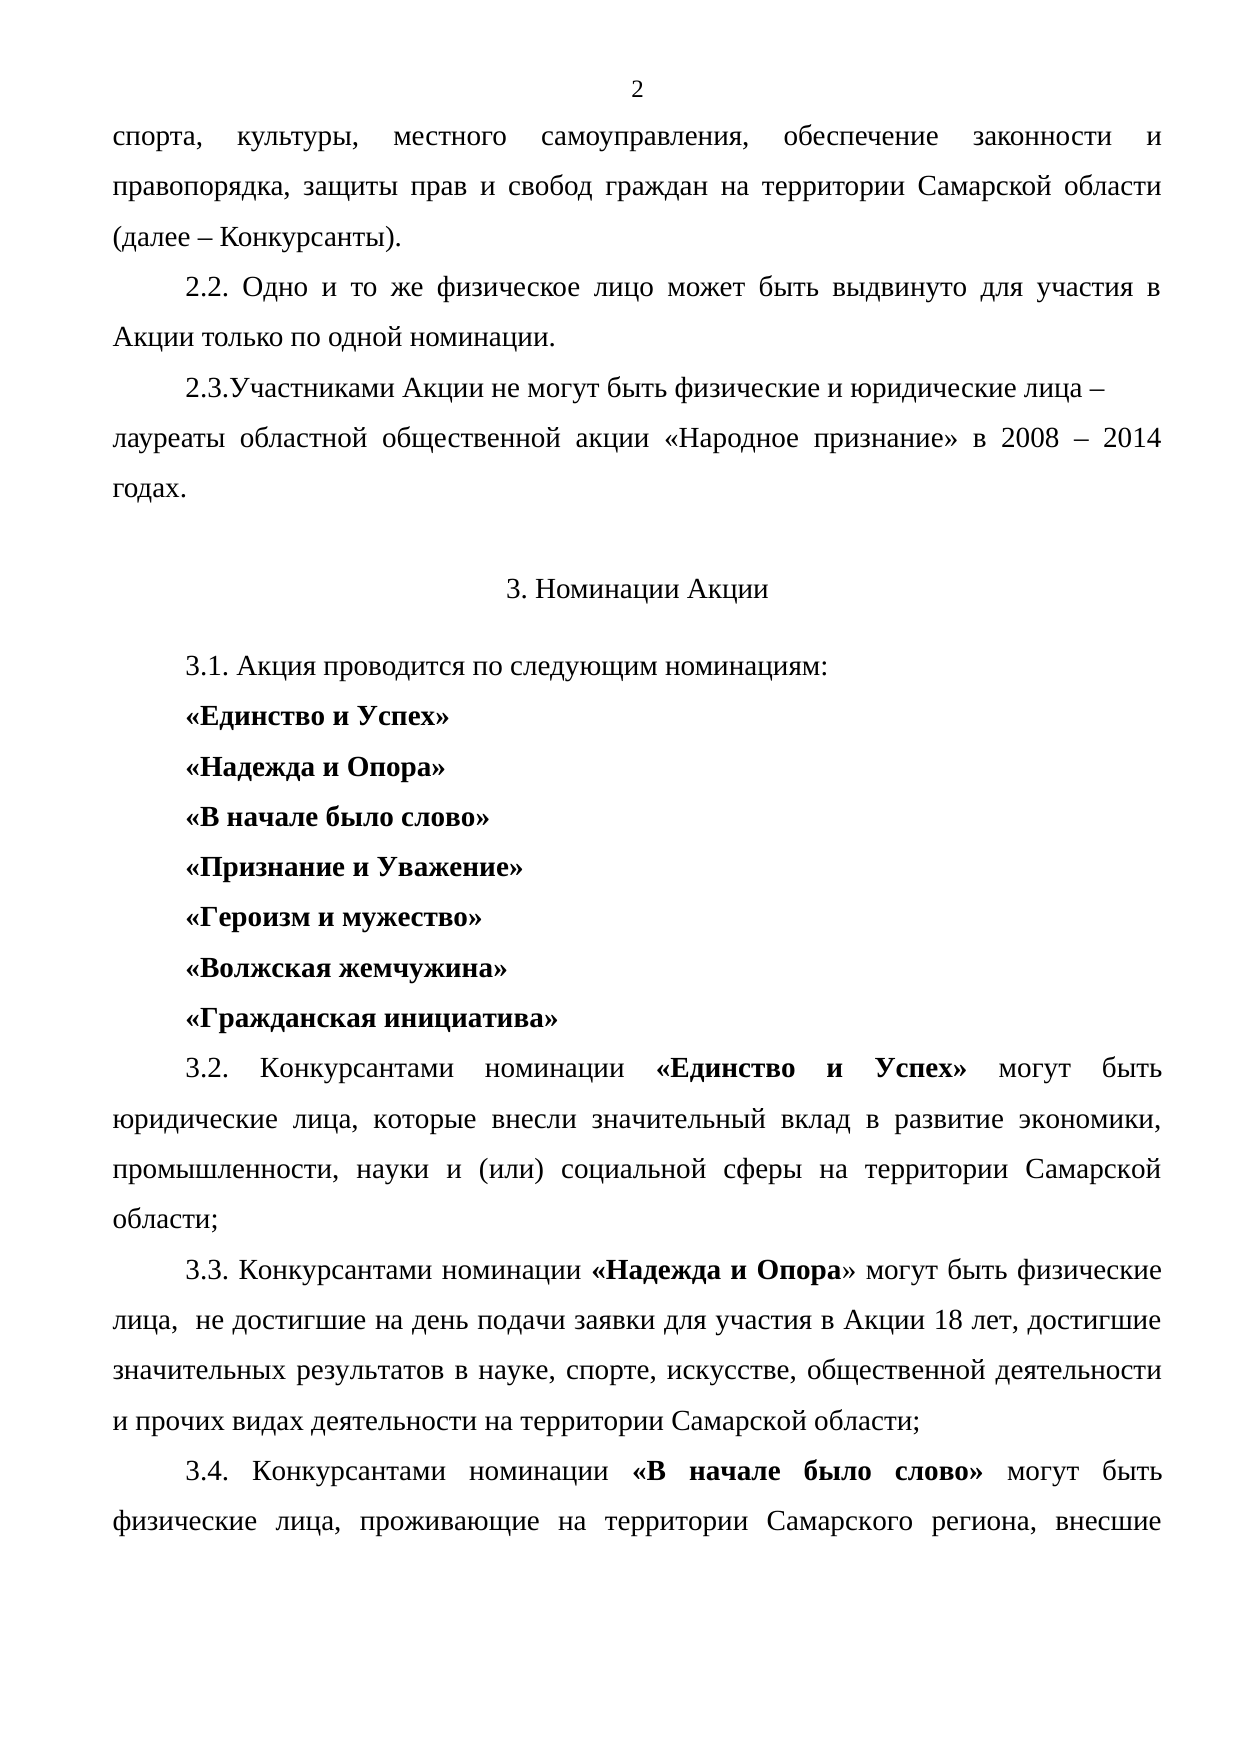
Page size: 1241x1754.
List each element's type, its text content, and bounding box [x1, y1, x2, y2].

text 3.1. Акция проводится по следующим номинациям: [112, 648, 1162, 682]
text 2.3.Участниками Акции не могут быть физические и юридические лица – [112, 370, 1162, 403]
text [112, 1453, 1162, 1537]
text «Единство и Успех» [112, 698, 1162, 732]
text 3.3. Конкурсантами номинации «Надежда и Опора» могут быть физические лица, не достигшие на день подачи заявки для участия в Акции 18 лет, достигшие значительных результатов в науке, спорте, искусстве, общественной деятельности и прочих видах деятельности на территории Самарской области; [112, 1252, 1162, 1436]
text 3.2. Конкурсантами номинации «Единство и Успех» могут быть юридические лица, которые внесли значительный вклад в развитие экономики, промышленности, науки и (или) социальной сферы на территории Самарской области; [112, 1051, 1162, 1235]
text «Признание и Уважение» [112, 849, 1162, 883]
text лауреаты областной общественной акции «Народное признание» в 2008 – 2014 годах. [112, 420, 1162, 504]
text 2.2. Одно и то же физическое лицо может быть выдвинуто для участия в Акции только по одной номинации. [112, 269, 1162, 353]
text «Волжская жемчужина» [112, 950, 1162, 983]
text «В начале было слово» [112, 799, 1162, 832]
text «Героизм и мужество» [112, 899, 1162, 933]
text 3. Номинации Акции [112, 571, 1162, 604]
text «Гражданская инициатива» [112, 1000, 1162, 1034]
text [112, 118, 1162, 252]
text «Надежда и Опора» [112, 749, 1162, 782]
